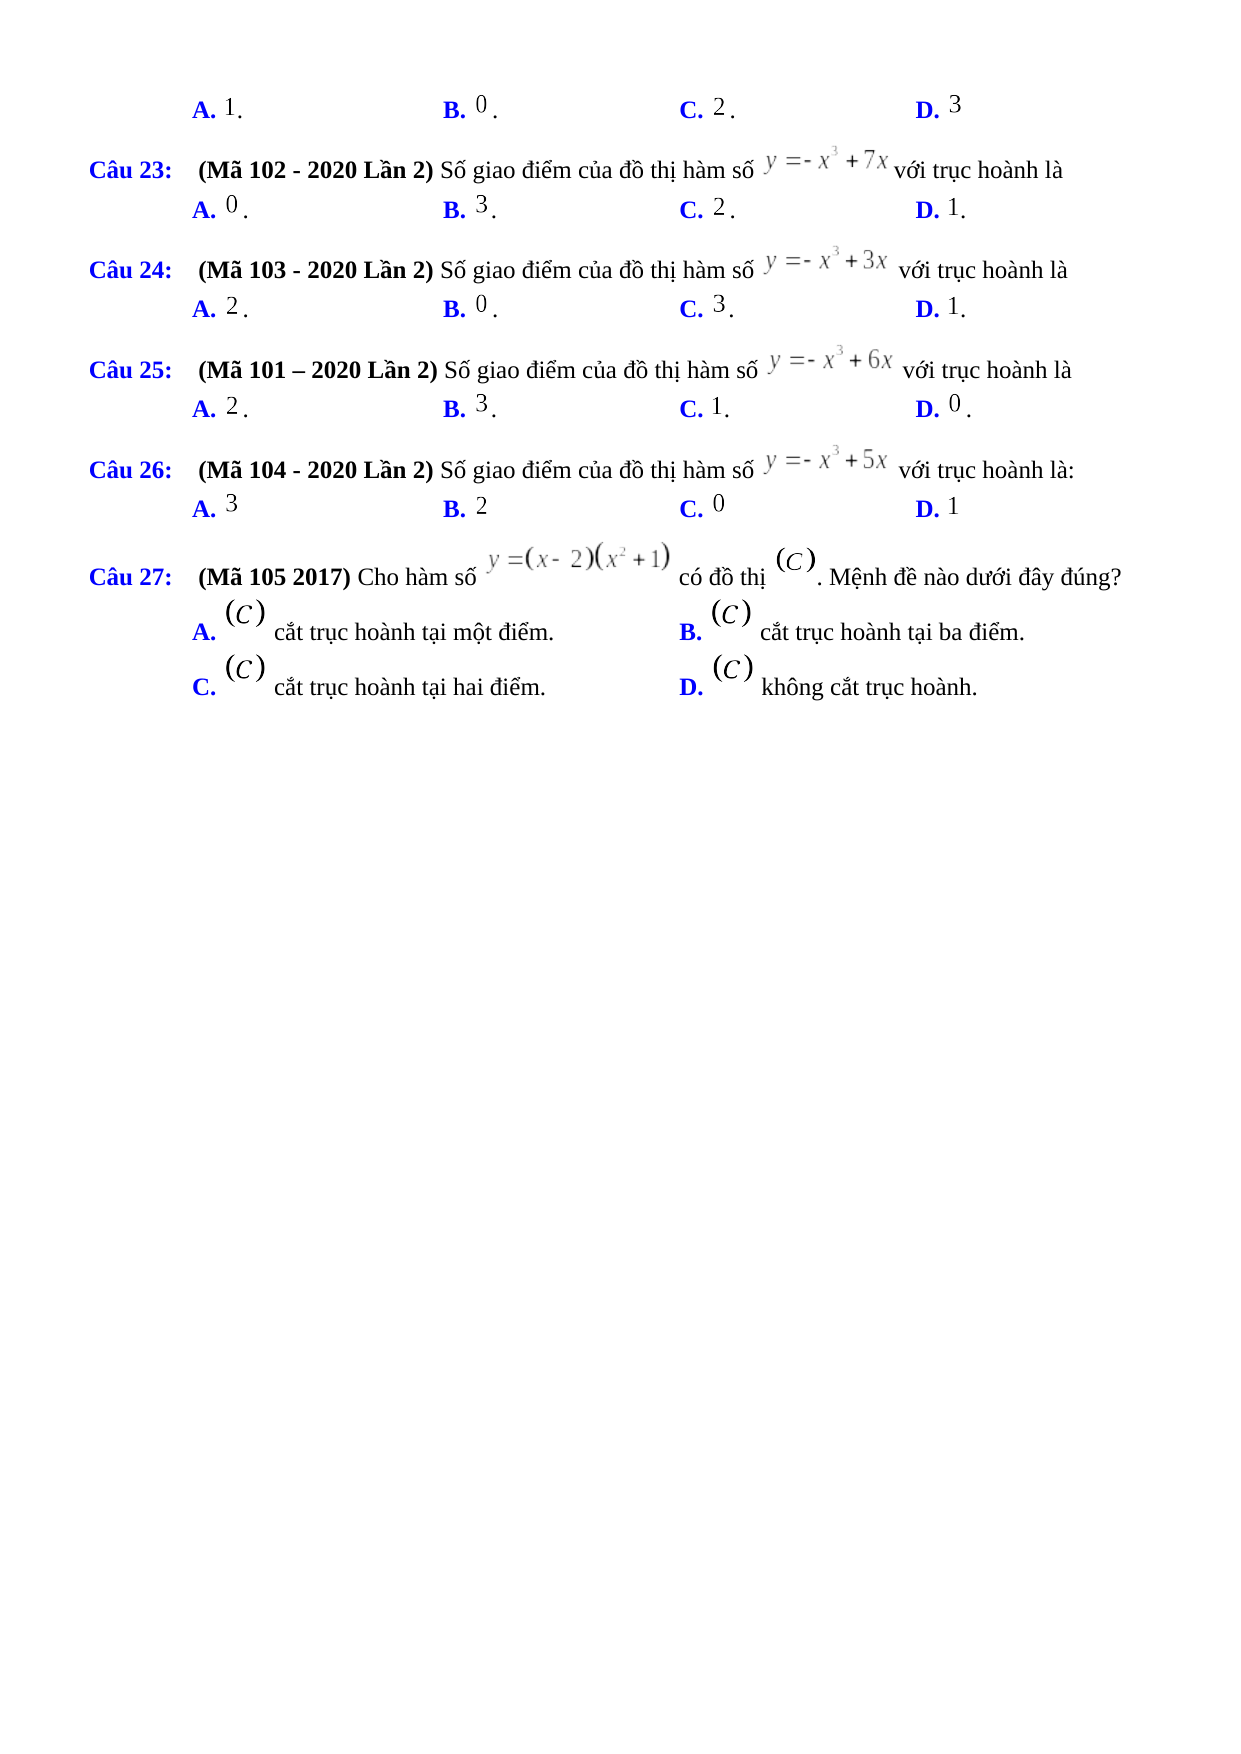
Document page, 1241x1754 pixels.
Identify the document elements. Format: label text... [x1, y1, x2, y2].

text A. . B. . C. . D. [192, 88, 1152, 124]
text Câu 23: (Mã 102 - 2020 Lần 2) Số giao điểm của đồ thị hàm số với trục hoành là [88, 140, 1152, 184]
text Câu 25: (Mã 101 – 2020 Lần 2) Số giao điểm của đồ thị hàm số với trục hoành là [88, 340, 1152, 384]
text Câu 27: (Mã 105 2017) Cho hàm số có đồ thị . Mệnh đề nào dưới đây đúng? [88, 539, 1152, 590]
text A. B. C. D. [192, 488, 1152, 523]
text Câu 26: (Mã 104 - 2020 Lần 2) Số giao điểm của đồ thị hàm số với trục hoành là: [88, 440, 1152, 483]
text A. . B. . C. . D. . [192, 388, 1152, 423]
text A. . B. . C. . D. . [192, 188, 1152, 223]
text A. cắt trục hoành tại một điểm. B. cắt trục hoành tại ba điểm. [192, 594, 1152, 645]
text A. . B. . C. . D. . [192, 288, 1152, 323]
text C. cắt trục hoành tại hai điểm. D. không cắt trục hoành. [192, 649, 1152, 700]
text Câu 24: (Mã 103 - 2020 Lần 2) Số giao điểm của đồ thị hàm số với trục hoành là [88, 240, 1152, 284]
